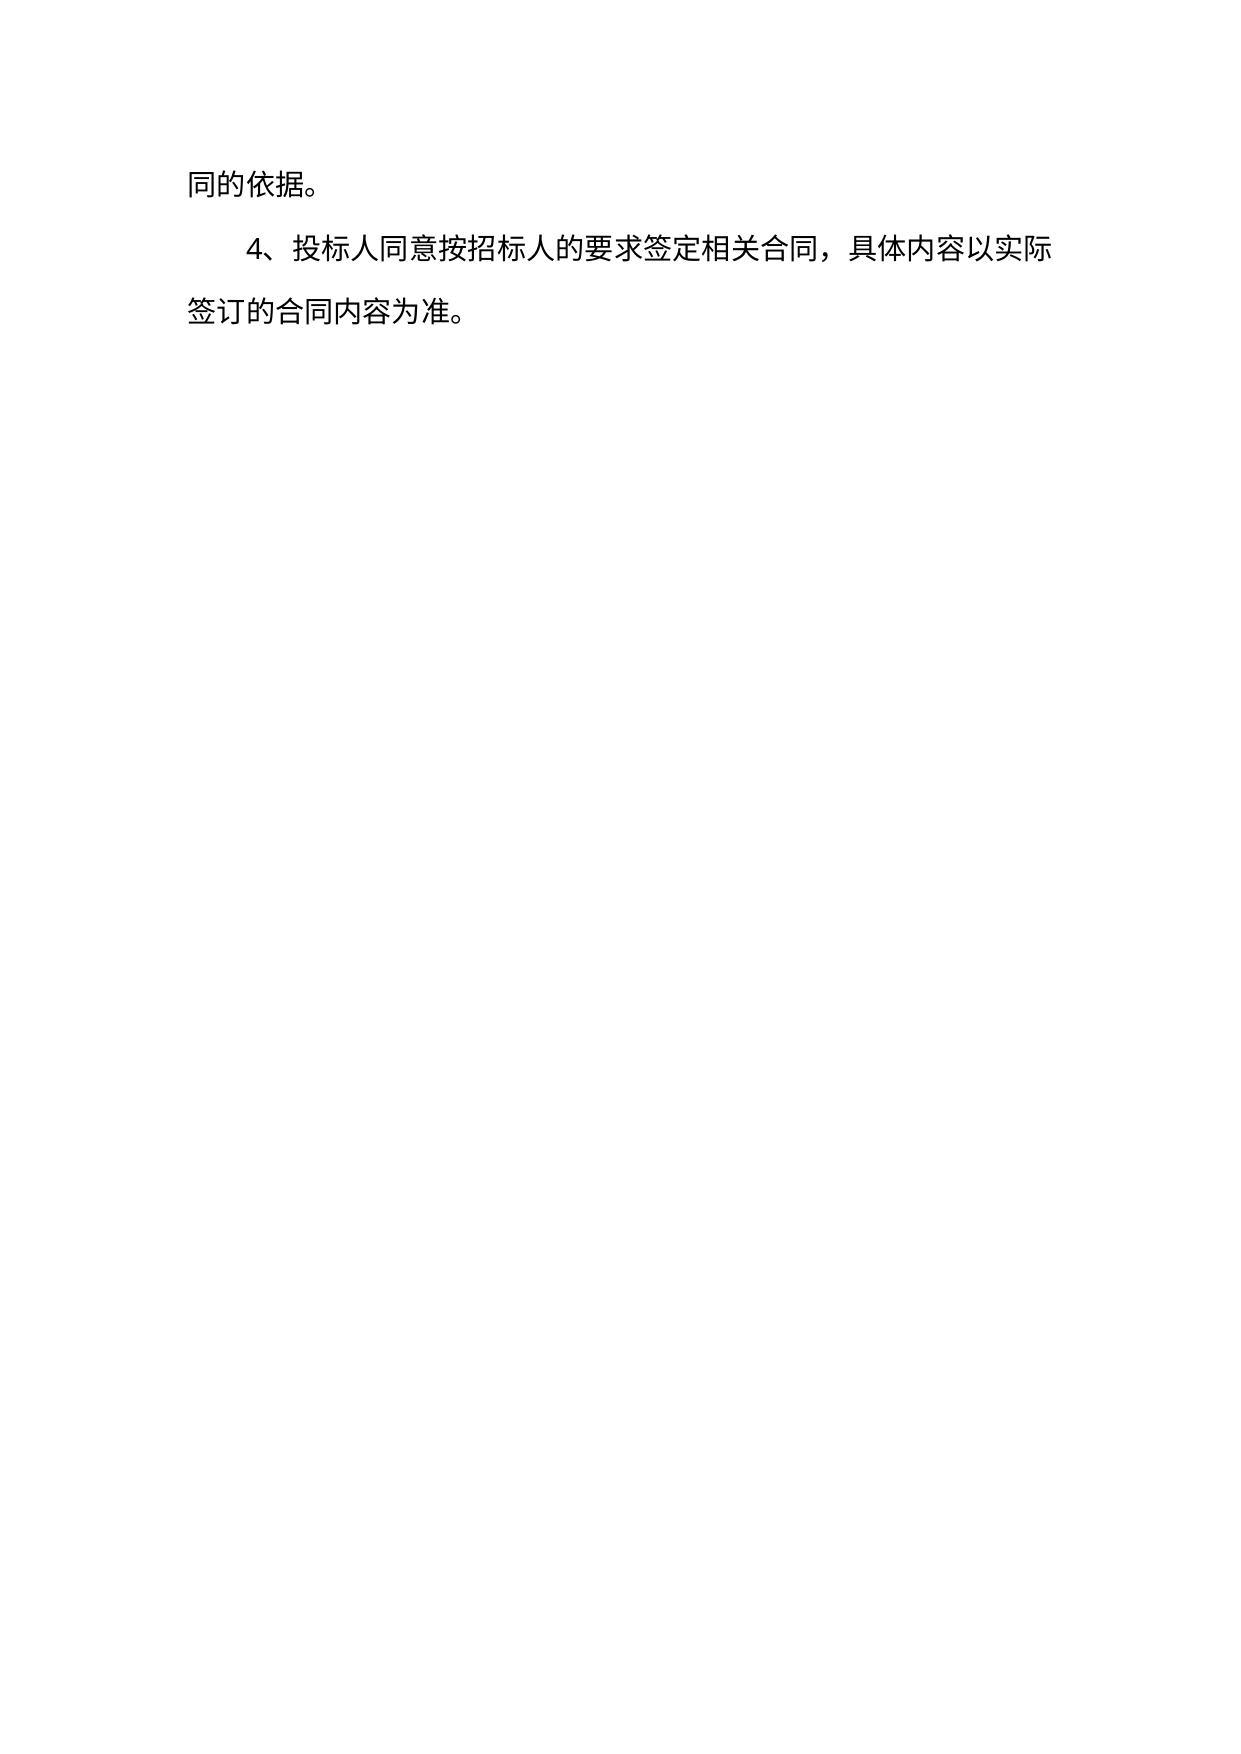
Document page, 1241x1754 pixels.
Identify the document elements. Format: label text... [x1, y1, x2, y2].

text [187, 162, 1053, 204]
text 4、投标人同意按招标人的要求签定相关合同，具体内容以实际签订的合同内容为准。 [187, 225, 1053, 331]
